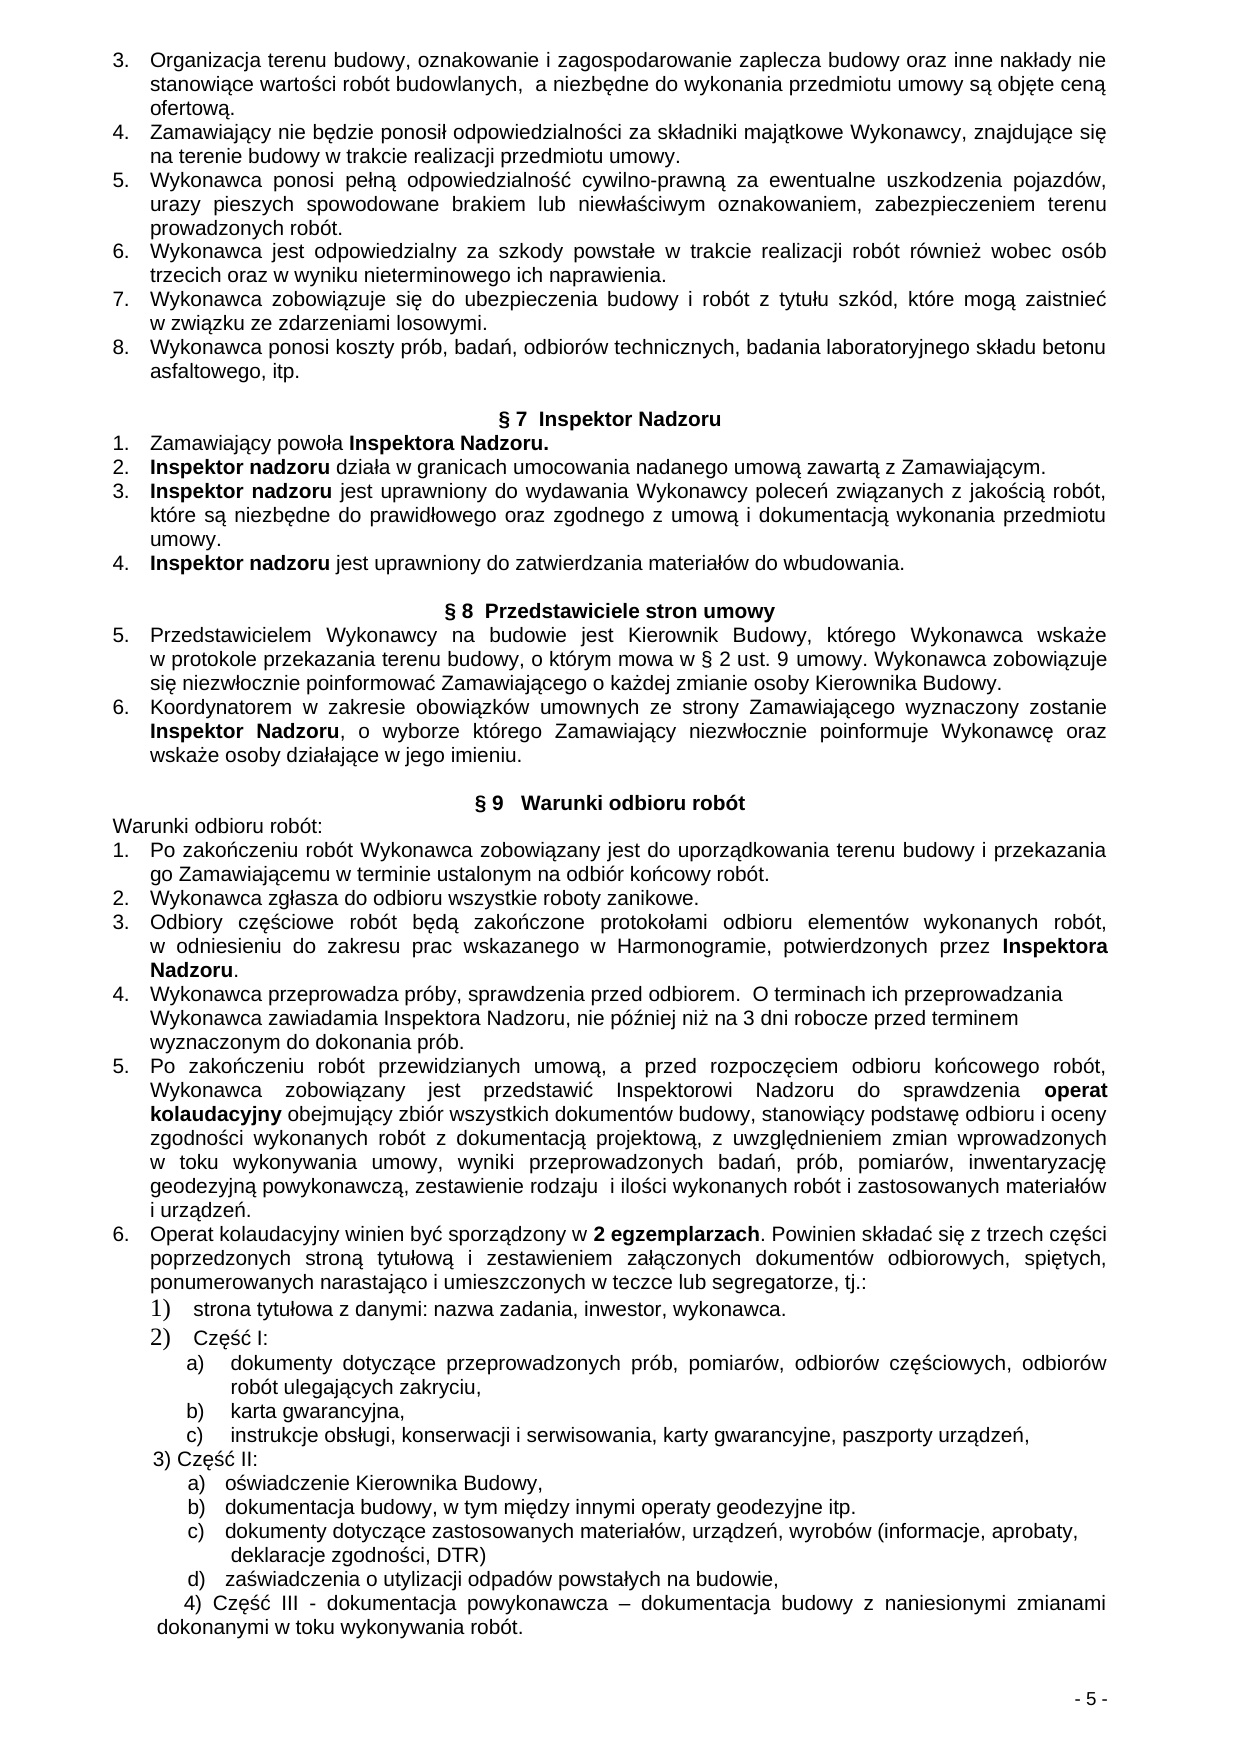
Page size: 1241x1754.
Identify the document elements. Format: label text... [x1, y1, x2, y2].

list Operat kolaudacyjny winien być sporządzony w 2 egzemplarzach. Powinien składać się z trzech części poprzedzonych stroną tytułową i zestawieniem załączonych dokumentów odbiorowych, spiętych, ponumerowanych narastająco i umieszczonych w teczce lub segregatorze, tj.: [112, 1222, 1108, 1293]
list Wykonawca zobowiązuje się do ubezpieczenia budowy i robót z tytułu szkód, które mogą zaistnieć w związku ze zdarzeniami losowymi. [112, 287, 1108, 335]
list 3) Część II: [112, 1447, 1108, 1471]
list § 7 Inspektor Nadzoru [112, 407, 1108, 431]
list Zamawiający nie będzie ponosił odpowiedzialności za składniki majątkowe Wykonawcy, znajdujące się na terenie budowy w trakcie realizacji przedmiotu umowy. [112, 119, 1108, 167]
list Po zakończeniu robót Wykonawca zobowiązany jest do uporządkowania terenu budowy i przekazania go Zamawiającemu w terminie ustalonym na odbiór końcowy robót. [112, 838, 1108, 886]
list § 9 Warunki odbioru robót [112, 790, 1108, 814]
list strona tytułowa z danymi: nazwa zadania, inwestor, wykonawca. [150, 1293, 1108, 1322]
list Wykonawca zgłasza do odbioru wszystkie roboty zanikowe. [112, 886, 1108, 910]
list Warunki odbioru robót: [112, 814, 1108, 838]
list Wykonawca ponosi koszty prób, badań, odbiorów technicznych, badania laboratoryjnego składu betonu asfaltowego, itp. [112, 335, 1108, 383]
list Inspektor nadzoru jest uprawniony do wydawania Wykonawcy poleceń związanych z jakością robót, które są niezbędne do prawidłowego oraz zgodnego z umową i dokumentacją wykonania przedmiotu umowy. [112, 479, 1108, 551]
list Odbiory częściowe robót będą zakończone protokołami odbioru elementów wykonanych robót, w odniesieniu do zakresu prac wskazanego w Harmonogramie, potwierdzonych przez Inspektora Nadzoru. [112, 910, 1108, 982]
list oświadczenie Kierownika Budowy, [187, 1471, 1108, 1495]
list Wykonawca ponosi pełną odpowiedzialność cywilno-prawną za ewentualne uszkodzenia pojazdów, urazy pieszych spowodowane brakiem lub niewłaściwym oznakowaniem, zabezpieczeniem terenu prowadzonych robót. [112, 167, 1108, 239]
list Część I: [150, 1322, 1108, 1351]
list karta gwarancyjna, [186, 1399, 1108, 1423]
list Organizacja terenu budowy, oznakowanie i zagospodarowanie zaplecza budowy oraz inne nakłady nie stanowiące wartości robót budowlanych, a niezbędne do wykonania przedmiotu umowy są objęte ceną ofertową. [112, 48, 1108, 119]
list Po zakończeniu robót przewidzianych umową, a przed rozpoczęciem odbioru końcowego robót, Wykonawca zobowiązany jest przedstawić Inspektorowi Nadzoru do sprawdzenia operat kolaudacyjny obejmujący zbiór wszystkich dokumentów budowy, stanowiący podstawę odbioru i oceny zgodności wykonanych robót z dokumentacją projektową, z uwzględnieniem zmian wprowadzonych w toku wykonywania umowy, wyniki przeprowadzonych badań, prób, pomiarów, inwentaryzację geodezyjną powykonawczą, zestawienie rodzaju i ilości wykonanych robót i zastosowanych materiałów i urządzeń. [112, 1054, 1108, 1222]
list zaświadczenia o utylizacji odpadów powstałych na budowie, [187, 1567, 1108, 1591]
list dokumenty dotyczące przeprowadzonych prób, pomiarów, odbiorów częściowych, odbiorów robót ulegających zakryciu, [186, 1351, 1108, 1399]
list 4) Część III - dokumentacja powykonawcza – dokumentacja budowy z naniesionymi zmianami dokonanymi w toku wykonywania robót. [97, 1591, 1108, 1638]
list Zamawiający powoła Inspektora Nadzoru. [112, 431, 1108, 455]
list Inspektor nadzoru jest uprawniony do zatwierdzania materiałów do wbudowania. [112, 551, 1108, 575]
list Wykonawca jest odpowiedzialny za szkody powstałe w trakcie realizacji robót również wobec osób trzecich oraz w wyniku nieterminowego ich naprawienia. [112, 239, 1108, 287]
list Wykonawca przeprowadza próby, sprawdzenia przed odbiorem. O terminach ich przeprowadzania Wykonawca zawiadamia Inspektora Nadzoru, nie później niż na 3 dni robocze przed terminem wyznaczonym do dokonania prób. [112, 982, 1108, 1054]
list instrukcje obsługi, konserwacji i serwisowania, karty gwarancyjne, paszporty urządzeń, [186, 1423, 1108, 1447]
list dokumentacja budowy, w tym między innymi operaty geodezyjne itp. [187, 1495, 1108, 1519]
text Koordynatorem w zakresie obowiązków umownych ze strony Zamawiającego wyznaczony zostanie Inspektor Nadzoru, o wyborze którego Zamawiający niezwłocznie poinformuje Wykonawcę oraz wskaże osoby działające w jego imieniu. [112, 694, 1108, 766]
text Przedstawicielem Wykonawcy na budowie jest Kierownik Budowy, którego Wykonawca wskaże w protokole przekazania terenu budowy, o którym mowa w § 2 ust. 9 umowy. Wykonawca zobowiązuje się niezwłocznie poinformować Zamawiającego o każdej zmianie osoby Kierownika Budowy. [112, 623, 1108, 694]
list deklaracje zgodności, DTR) [225, 1543, 1108, 1567]
list Inspektor nadzoru działa w granicach umocowania nadanego umową zawartą z Zamawiającym. [112, 455, 1108, 479]
list § 8 Przedstawiciele stron umowy [112, 599, 1108, 623]
list dokumenty dotyczące zastosowanych materiałów, urządzeń, wyrobów (informacje, aprobaty, [187, 1519, 1108, 1543]
